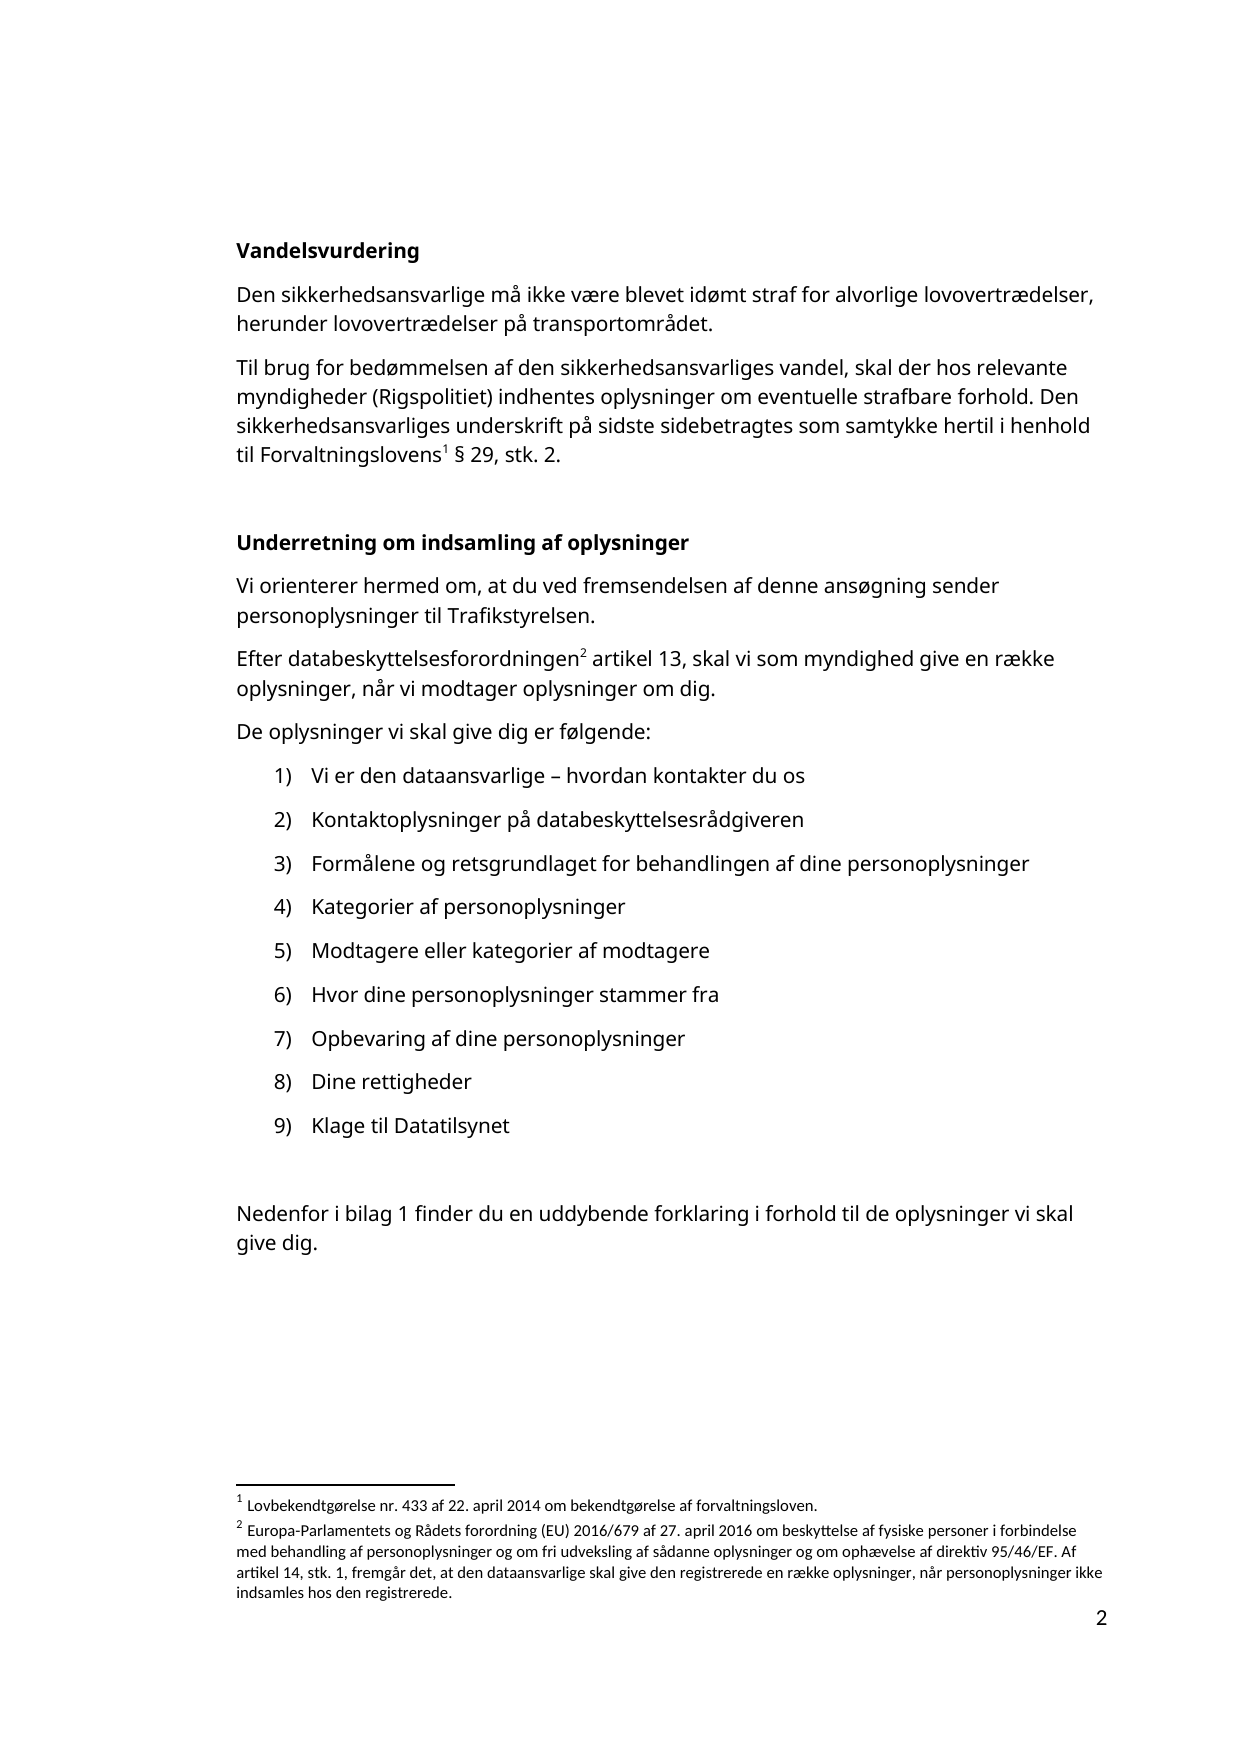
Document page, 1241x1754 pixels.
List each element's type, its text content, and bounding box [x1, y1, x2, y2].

list Kategorier af personoplysninger [274, 891, 1107, 921]
list Hvor dine personoplysninger stammer fra [274, 979, 1107, 1008]
list Vi er den dataansvarlige – hvordan kontakter du os [274, 760, 1107, 789]
text De oplysninger vi skal give dig er følgende: [236, 716, 1107, 746]
text Til brug for bedømmelsen af den sikkerhedsansvarliges vandel, skal der hos relevante myndigheder (Rigspolitiet) indhentes oplysninger om eventuelle strafbare forhold. Den sikkerhedsansvarliges underskrift på sidste sidebetragtes som samtykke hertil i henhold til Forvaltningslovens § 29, stk. 2. [236, 352, 1107, 468]
text Underretning om indsamling af oplysninger [236, 527, 1107, 556]
list Modtagere eller kategorier af modtagere [274, 935, 1107, 964]
text Den sikkerhedsansvarlige må ikke være blevet idømt straf for alvorlige lovovertrædelser, herunder lovovertrædelser på transportområdet. [236, 279, 1107, 337]
list Klage til Datatilsynet [274, 1110, 1107, 1139]
list Opbevaring af dine personoplysninger [274, 1023, 1107, 1052]
list Kontaktoplysninger på databeskyttelsesrådgiveren [274, 804, 1107, 833]
text Vandelsvurdering [236, 235, 1107, 264]
text Nedenfor i bilag 1 finder du en uddybende forklaring i forhold til de oplysninger vi skal give dig. [236, 1198, 1107, 1256]
list Formålene og retsgrundlaget for behandlingen af dine personoplysninger [274, 848, 1107, 877]
text Efter databeskyttelsesforordningen artikel 13, skal vi som myndighed give en række oplysninger, når vi modtager oplysninger om dig. [236, 643, 1107, 702]
list Dine rettigheder [274, 1066, 1107, 1096]
text Vi orienterer hermed om, at du ved fremsendelsen af denne ansøgning sender personoplysninger til Trafikstyrelsen. [236, 571, 1107, 629]
